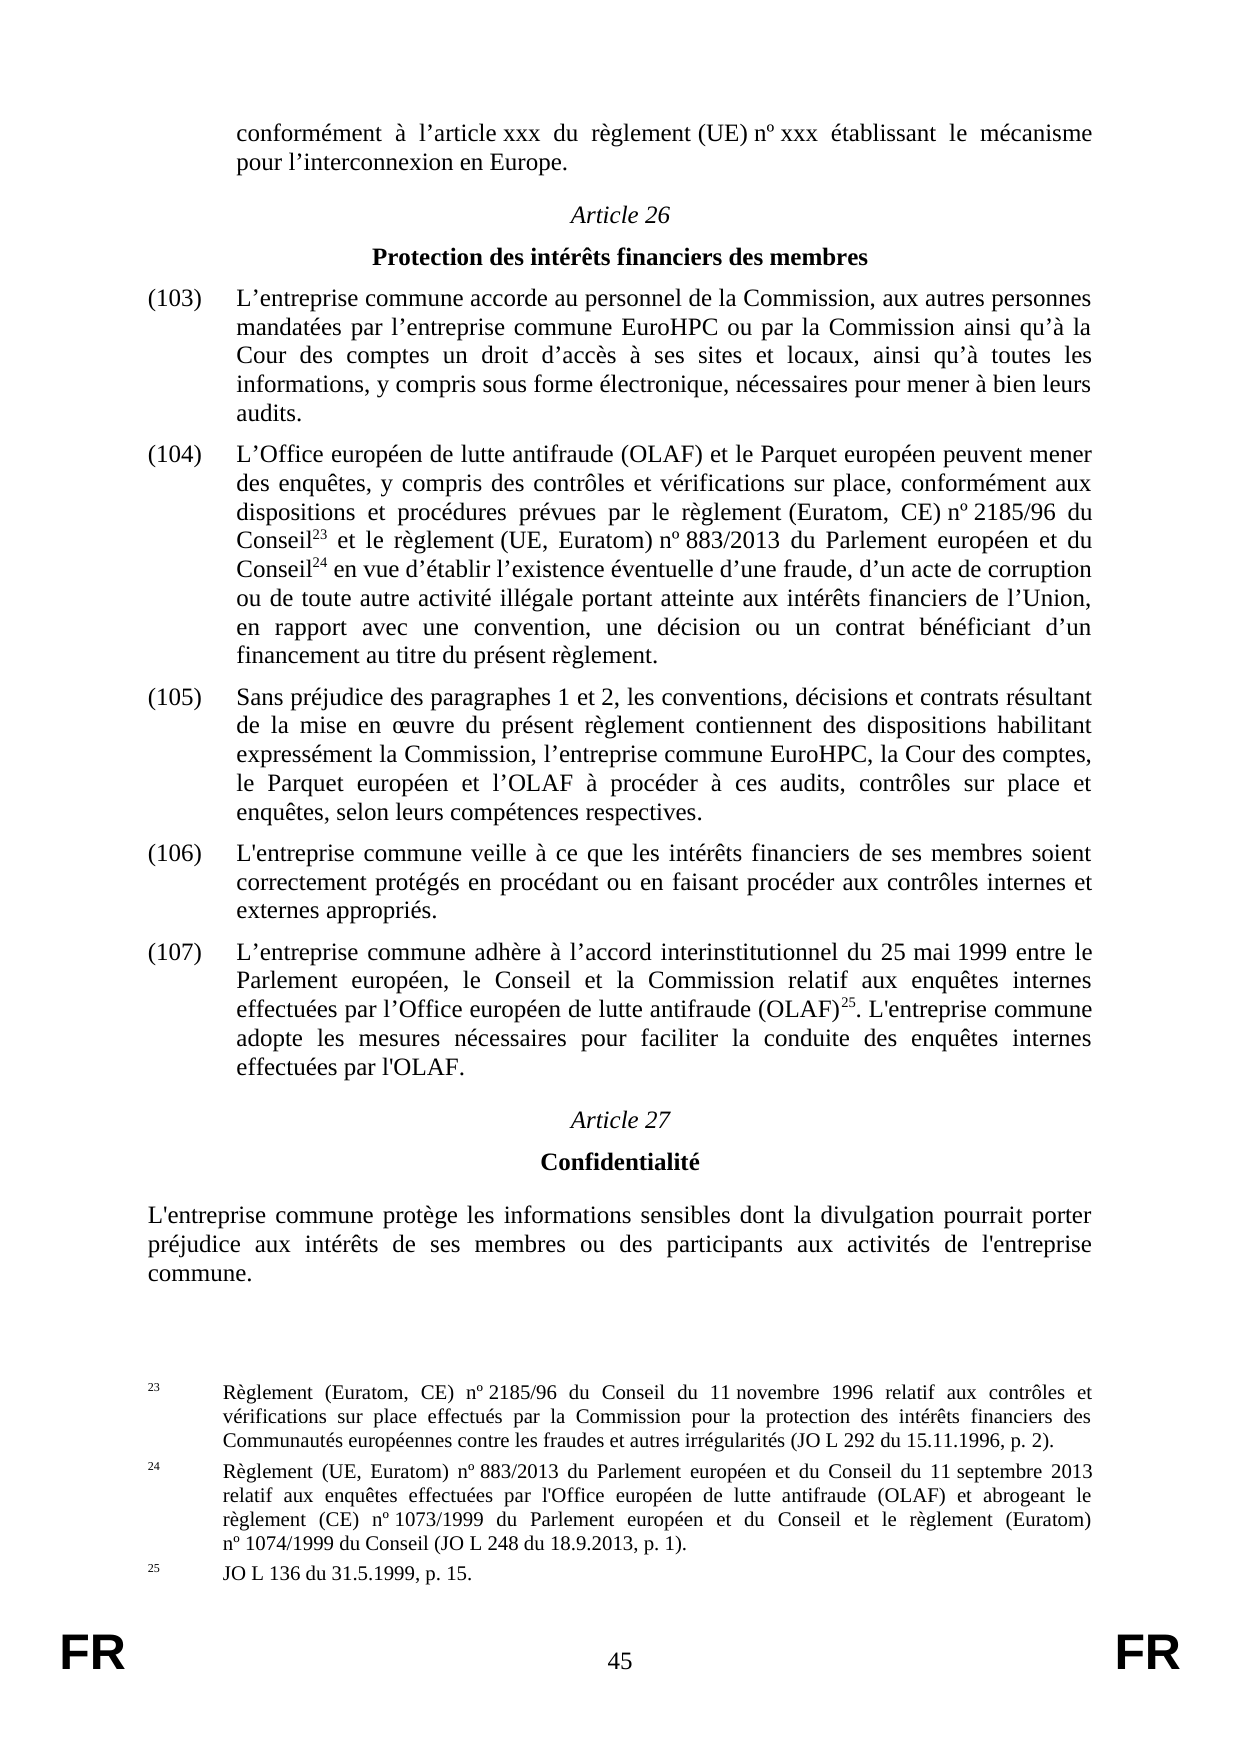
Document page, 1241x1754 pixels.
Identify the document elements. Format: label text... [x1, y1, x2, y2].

text Protection des intérêts financiers des membres [148, 242, 1093, 271]
text Article 26 [148, 201, 1093, 229]
text (103) L’entreprise commune accorde au personnel de la Commission, aux autres personnes mandatées par l’entreprise commune EuroHPC ou par la Commission ainsi qu’à la Cour des comptes un droit d’accès à ses sites et locaux, ainsi qu’à toutes les informations, y compris sous forme électronique, nécessaires pour mener à bien leurs audits. [148, 283, 1093, 427]
text Confidentialité [148, 1147, 1093, 1176]
text (104) L’Office européen de lutte antifraude (OLAF) et le Parquet européen peuvent mener des enquêtes, y compris des contrôles et vérifications sur place, conformément aux dispositions et procédures prévues par le règlement (Euratom, CE) nº 2185/96 du Conseil et le règlement (UE, Euratom) nº 883/2013 du Parlement européen et du Conseil en vue d’établir l’existence éventuelle d’une fraude, d’un acte de corruption ou de toute autre activité illégale portant atteinte aux intérêts financiers de l’Union, en rapport avec une convention, une décision ou un contrat bénéficiant d’un financement au titre du présent règlement. [148, 439, 1093, 669]
text L'entreprise commune protège les informations sensibles dont la divulgation pourrait porter préjudice aux intérêts de ses membres ou des participants aux activités de l'entreprise commune. [148, 1201, 1093, 1287]
text (105) Sans préjudice des paragraphes 1 et 2, les conventions, décisions et contrats résultant de la mise en œuvre du présent règlement contiennent des dispositions habilitant expressément la Commission, l’entreprise commune EuroHPC, la Cour des comptes, le Parquet européen et l’OLAF à procéder à ces audits, contrôles sur place et enquêtes, selon leurs compétences respectives. [148, 682, 1093, 826]
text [148, 118, 1093, 176]
text (107) L’entreprise commune adhère à l’accord interinstitutionnel du 25 mai 1999 entre le Parlement européen, le Conseil et la Commission relatif aux enquêtes internes effectuées par l’Office européen de lutte antifraude (OLAF). L'entreprise commune adopte les mesures nécessaires pour faciliter la conduite des enquêtes internes effectuées par l'OLAF. [148, 937, 1093, 1081]
text (106) L'entreprise commune veille à ce que les intérêts financiers de ses membres soient correctement protégés en procédant ou en faisant procéder aux contrôles internes et externes appropriés. [148, 838, 1093, 924]
text Article 27 [148, 1106, 1093, 1134]
